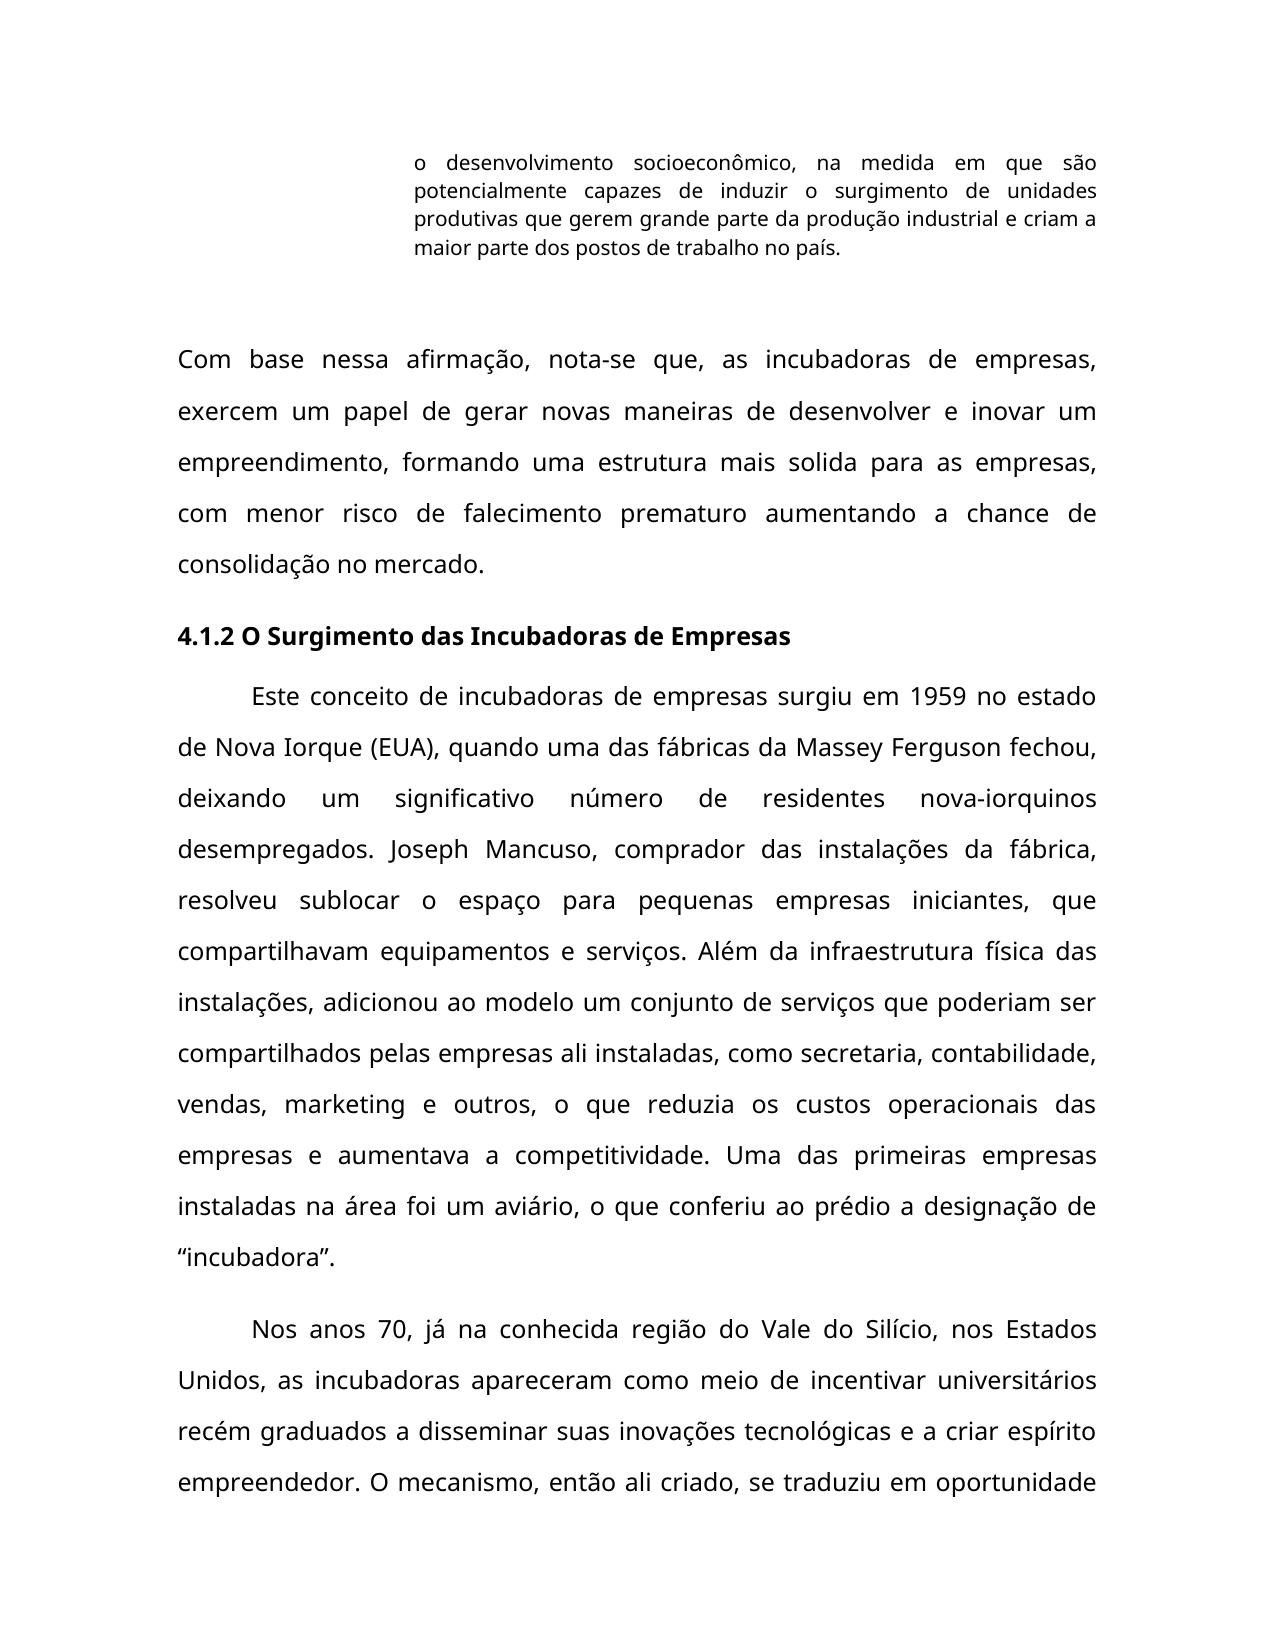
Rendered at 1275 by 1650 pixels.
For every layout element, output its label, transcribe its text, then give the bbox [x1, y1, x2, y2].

text 4.1.2 O Surgimento das Incubadoras de Empresas [177, 618, 1098, 652]
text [413, 148, 1098, 261]
text Com base nessa afirmação, nota-se que, as incubadoras de empresas, exercem um papel de gerar novas maneiras de desenvolver e inovar um empreendimento, formando uma estrutura mais solida para as empresas, com menor risco de falecimento prematuro aumentando a chance de consolidação no mercado. [177, 342, 1098, 580]
text Este conceito de incubadoras de empresas surgiu em 1959 no estado de Nova Iorque (EUA), quando uma das fábricas da Massey Ferguson fechou, deixando um significativo número de residentes nova-iorquinos desempregados. Joseph Mancuso, comprador das instalações da fábrica, resolveu sublocar o espaço para pequenas empresas iniciantes, que compartilhavam equipamentos e serviços. Além da infraestrutura física das instalações, adicionou ao modelo um conjunto de serviços que poderiam ser compartilhados pelas empresas ali instaladas, como secretaria, contabilidade, vendas, marketing e outros, o que reduzia os custos operacionais das empresas e aumentava a competitividade. Uma das primeiras empresas instaladas na área foi um aviário, o que conferiu ao prédio a designação de “incubadora”. [177, 678, 1098, 1274]
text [177, 1312, 1098, 1499]
